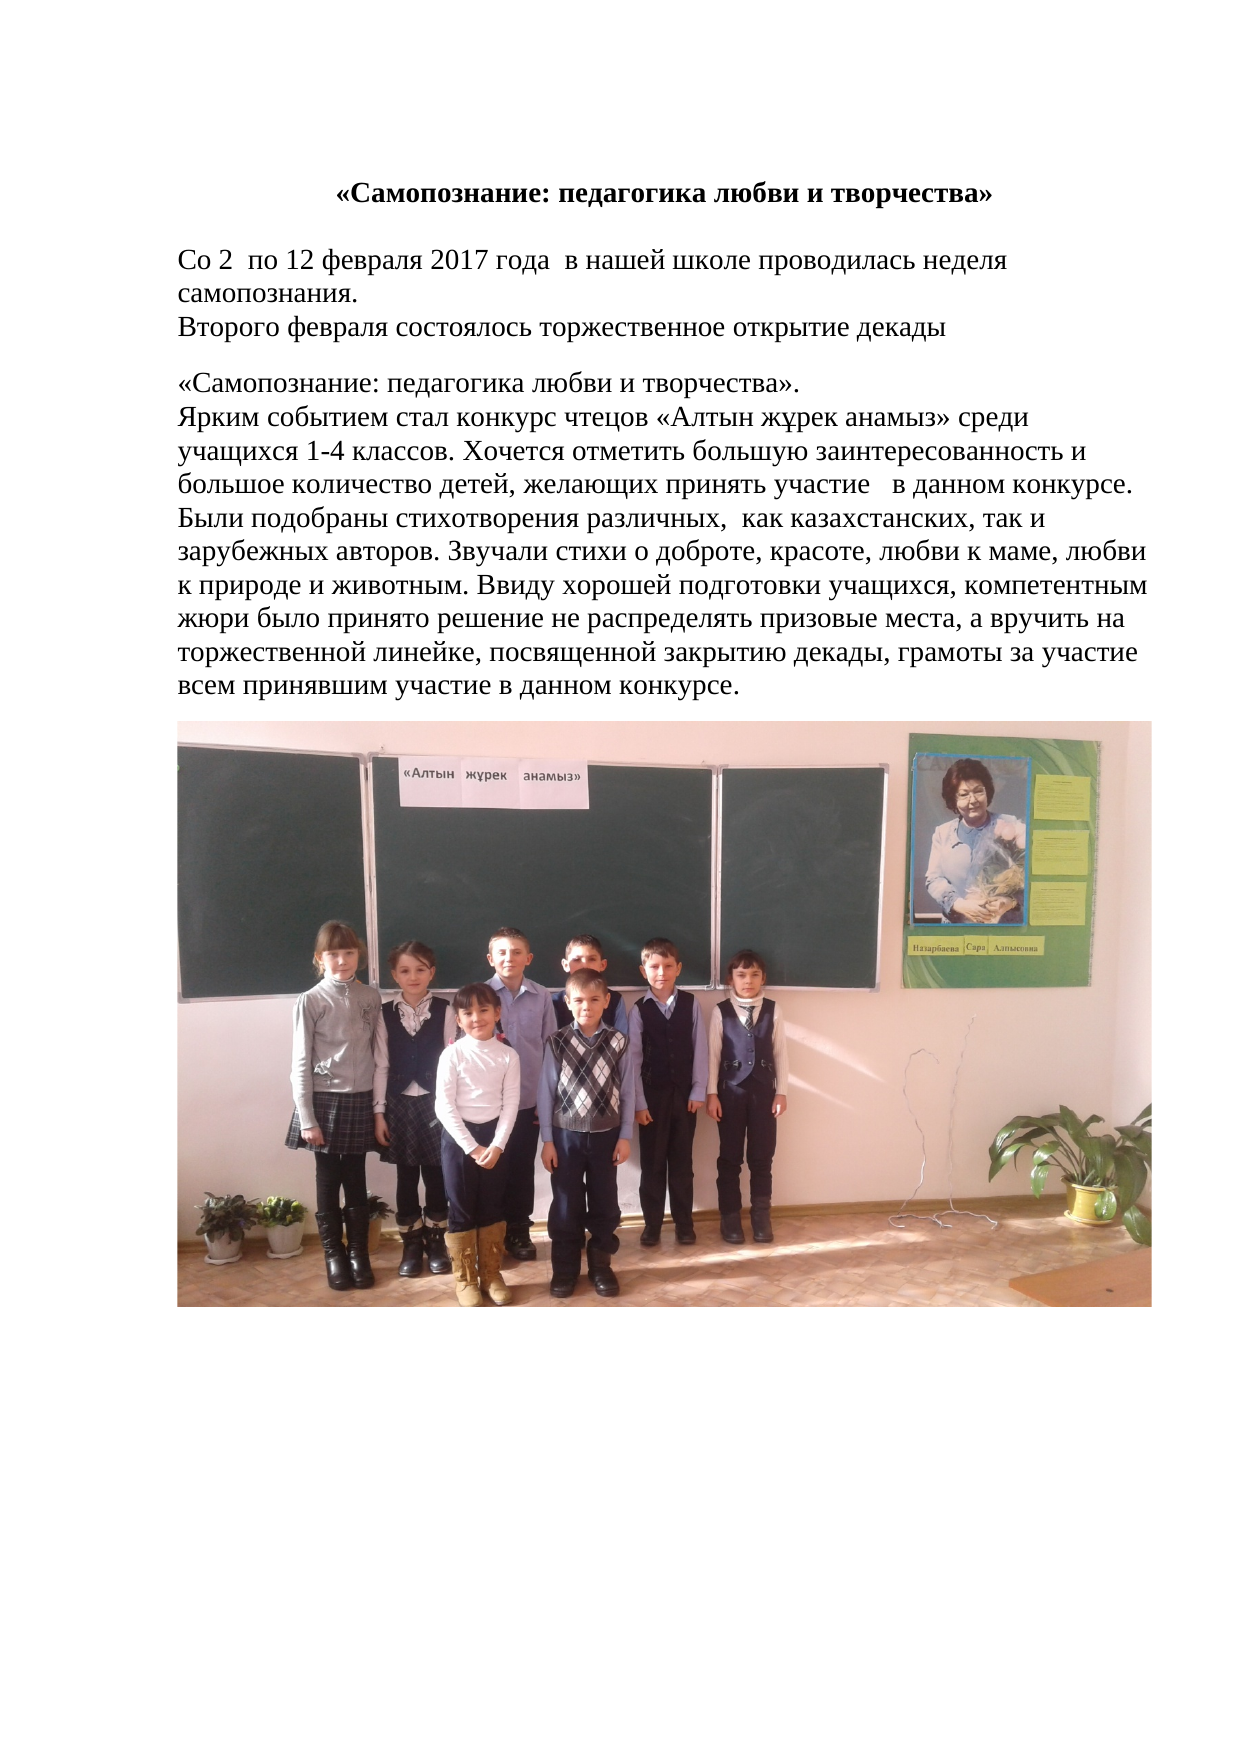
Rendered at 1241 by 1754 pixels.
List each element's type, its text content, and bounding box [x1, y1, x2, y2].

picture [177, 721, 1152, 1307]
text Со 2 по 12 февраля 2017 года в нашей школе проводилась неделя самопознания. [177, 242, 1152, 309]
text «Самопознание: педагогика любви и творчества». [177, 343, 1152, 399]
text «Самопознание: педагогика любви и творчества» [177, 175, 1152, 208]
text Второго февраля состоялось торжественное открытие декады [177, 309, 1152, 343]
text Ярким событием стал конкурс чтецов «Алтын жұрек анамыз» среди учащихся 1-4 классов. Хочется отметить большую заинтересованность и большое количество детей, желающих принять участие в данном конкурсе. Были подобраны стихотворения различных, как казахстанских, так и зарубежных авторов. Звучали стихи о доброте, красоте, любви к маме, любви к природе и животным. Ввиду хорошей подготовки учащихся, компетентным жюри было принято решение не распределять призовые места, а вручить на торжественной линейке, посвященной закрытию декады, грамоты за участие всем принявшим участие в данном конкурсе. [177, 399, 1152, 701]
